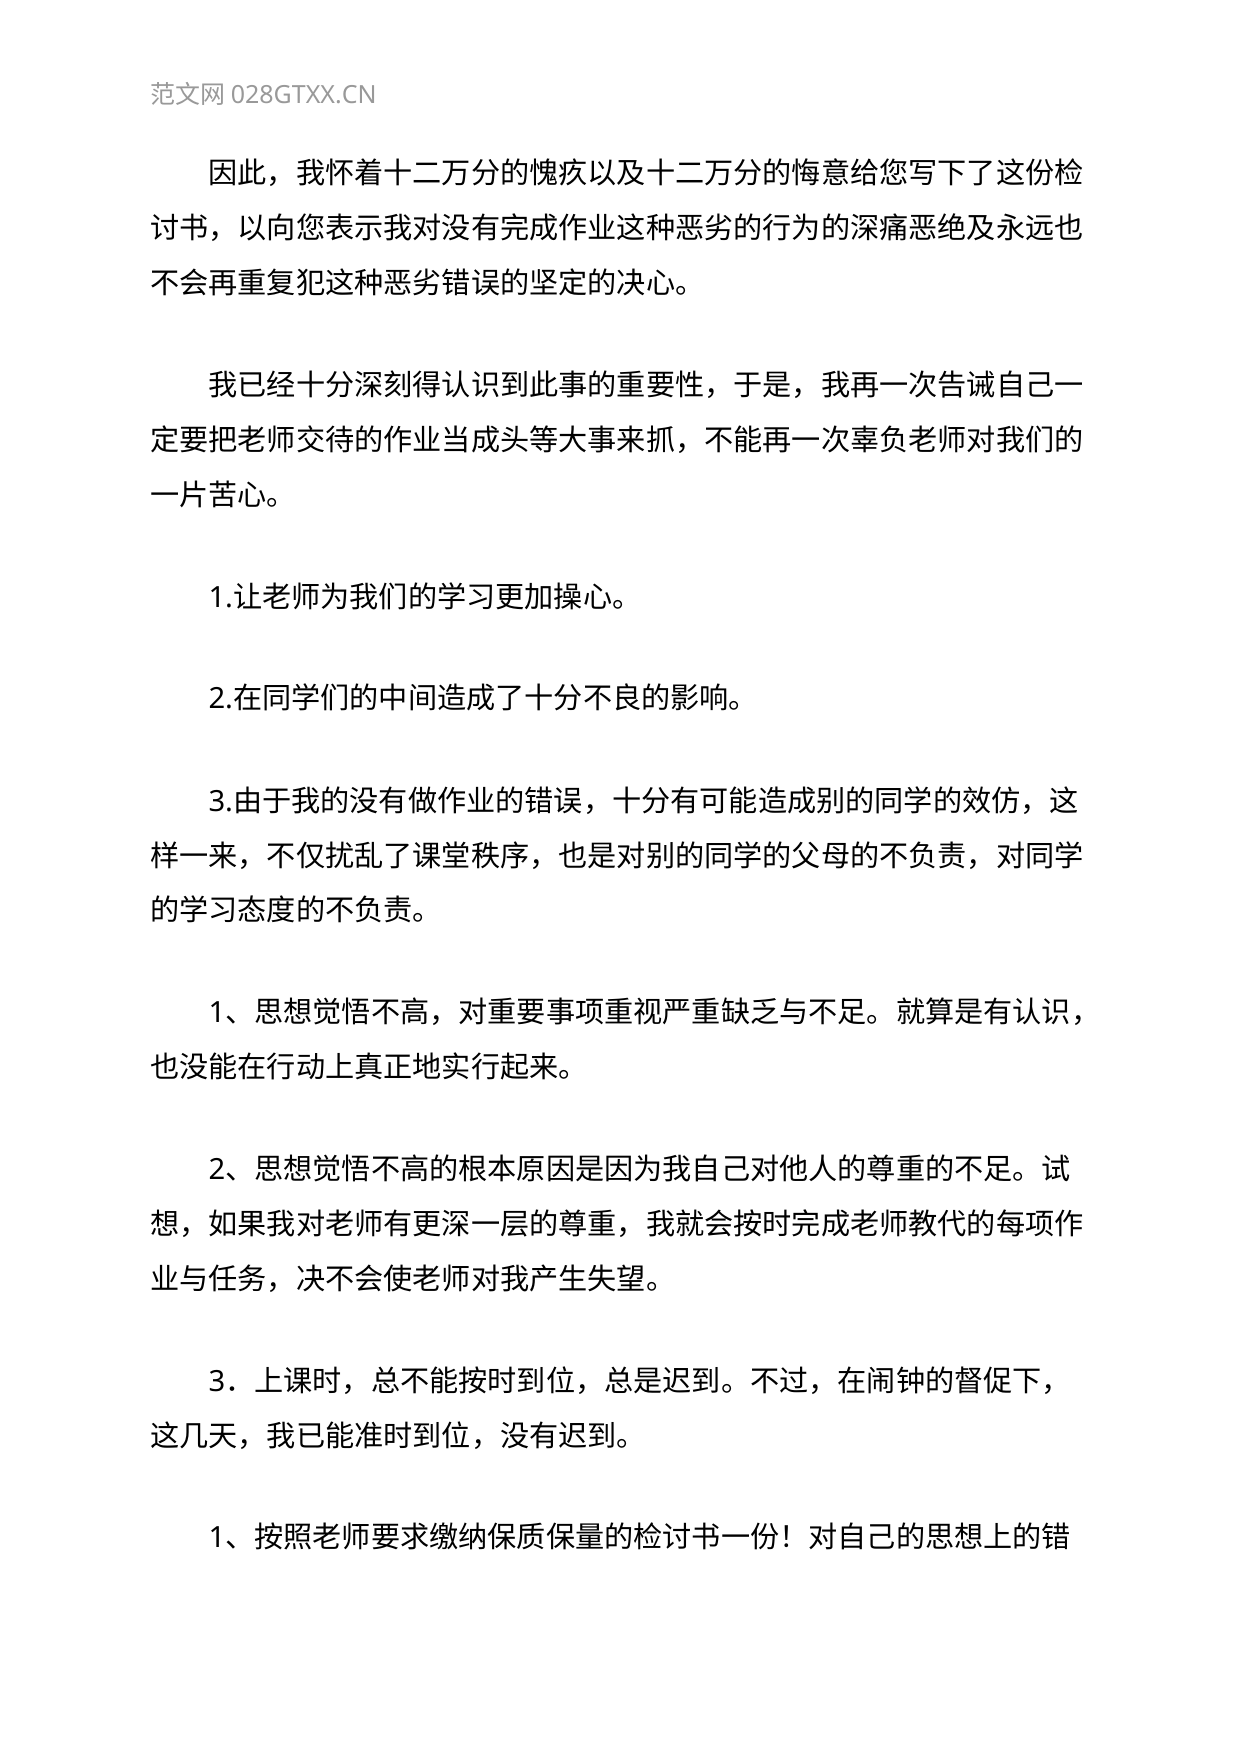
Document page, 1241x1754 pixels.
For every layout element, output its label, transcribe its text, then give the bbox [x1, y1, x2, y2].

text 2、思想觉悟不高的根本原因是因为我自己对他人的尊重的不足。试想，如果我对老师有更深一层的尊重，我就会按时完成老师教代的每项作业与任务，决不会使老师对我产生失望。 [150, 1146, 1090, 1298]
text 1.让老师为我们的学习更加操心。 [150, 573, 1090, 616]
text 我已经十分深刻得认识到此事的重要性，于是，我再一次告诫自己一定要把老师交待的作业当成头等大事来抓，不能再一次辜负老师对我们的一片苦心。 [150, 362, 1090, 514]
text 2.在同学们的中间造成了十分不良的影响。 [150, 675, 1090, 717]
text 3．上课时，总不能按时到位，总是迟到。不过，在闹钟的督促下，这几天，我已能准时到位，没有迟到。 [150, 1357, 1090, 1454]
text 3.由于我的没有做作业的错误，十分有可能造成别的同学的效仿，这样一来，不仅扰乱了课堂秩序，也是对别的同学的父母的不负责，对同学的学习态度的不负责。 [150, 777, 1090, 929]
text 1、思想觉悟不高，对重要事项重视严重缺乏与不足。就算是有认识，也没能在行动上真正地实行起来。 [150, 989, 1090, 1086]
text 因此，我怀着十二万分的愧疚以及十二万分的悔意给您写下了这份检讨书，以向您表示我对没有完成作业这种恶劣的行为的深痛恶绝及永远也不会再重复犯这种恶劣错误的坚定的决心。 [150, 150, 1090, 302]
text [150, 1514, 1090, 1556]
